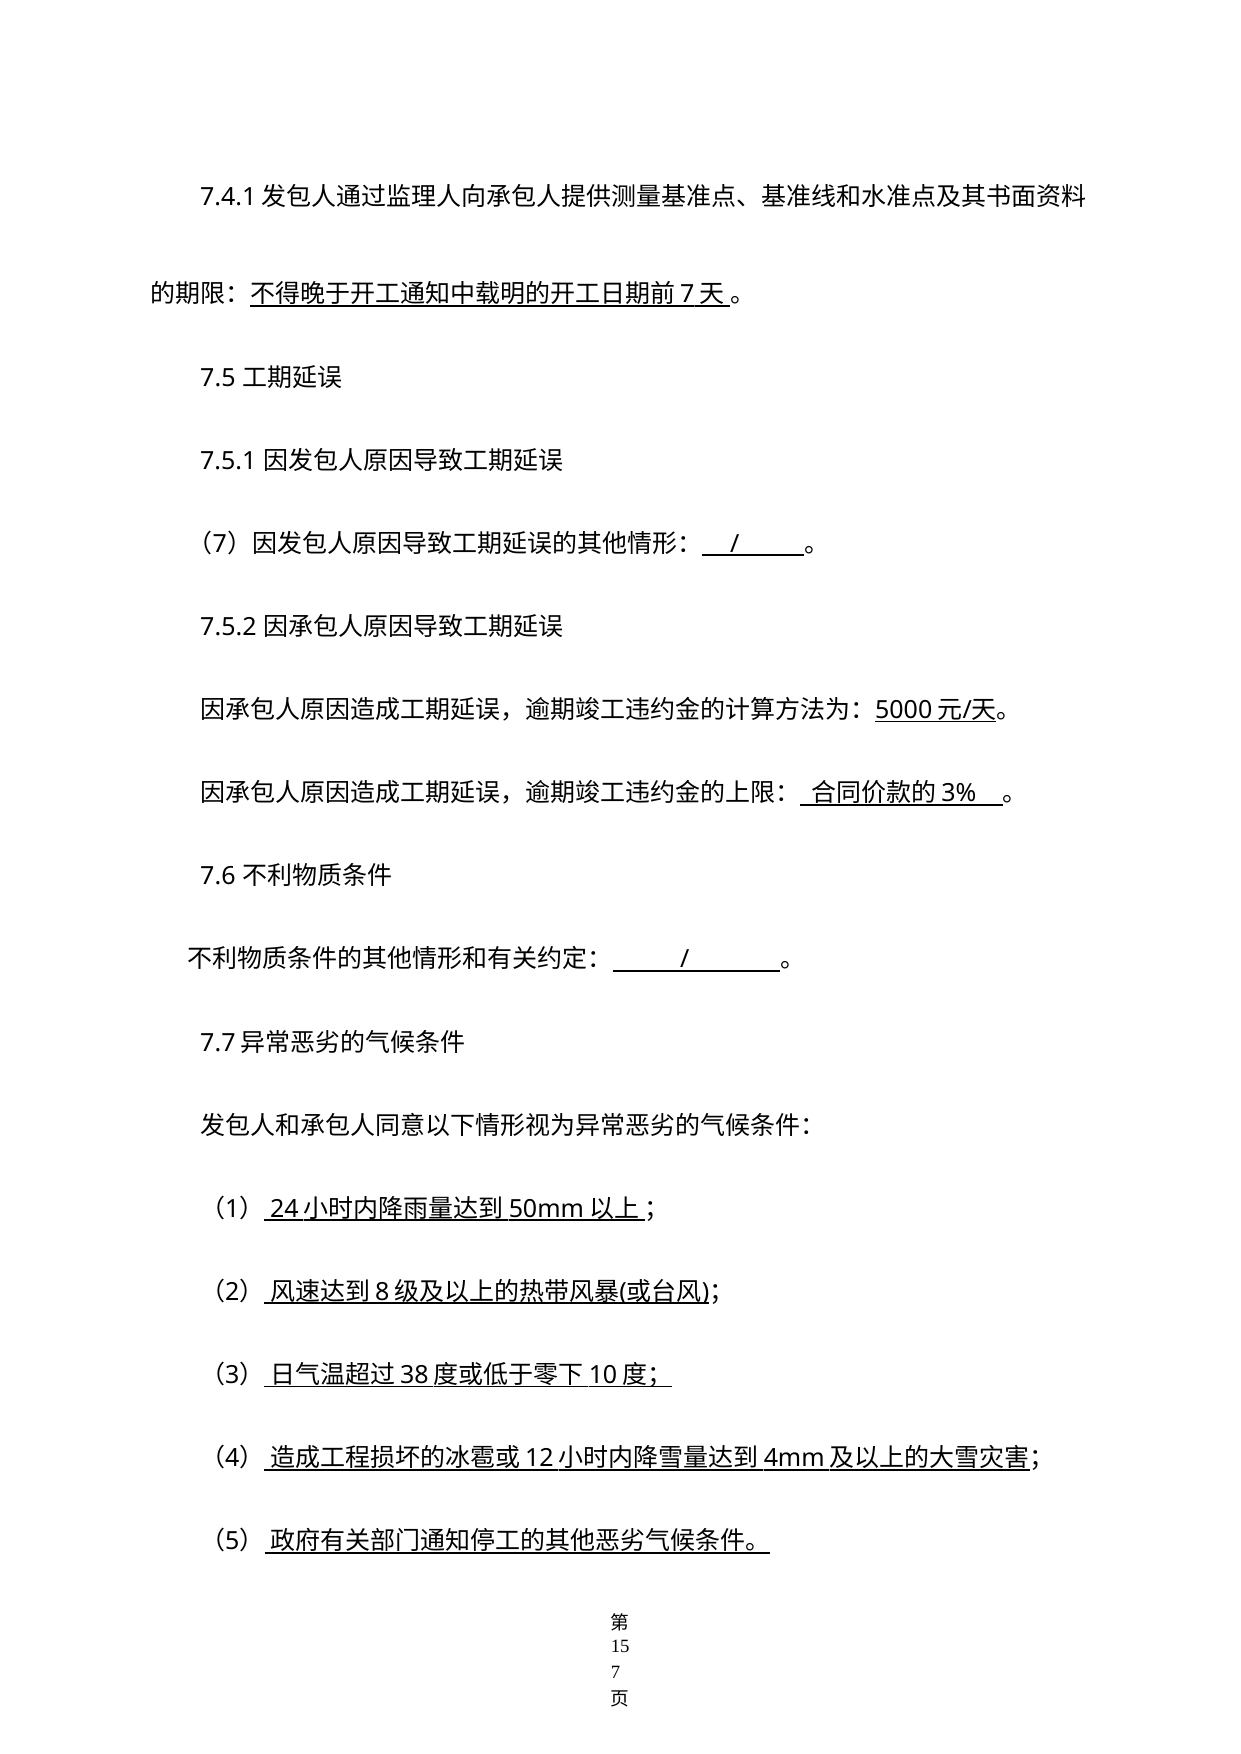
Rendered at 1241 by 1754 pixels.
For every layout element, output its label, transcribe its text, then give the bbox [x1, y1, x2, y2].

text （1） 24小时内降雨量达到50mm以上 ； [150, 1174, 1090, 1239]
text 7.5.2 因承包人原因导致工期延误 [150, 592, 1090, 657]
text （4） 造成工程损坏的冰雹或12小时内降雪量达到4mm及以上的大雪灾害； [150, 1423, 1090, 1488]
text （5） 政府有关部门通知停工的其他恶劣气候条件。 [150, 1506, 1090, 1571]
text （2） 风速达到8级及以上的热带风暴(或台风)； [150, 1257, 1090, 1322]
text 7.5.1 因发包人原因导致工期延误 [150, 426, 1090, 491]
text 7.5 工期延误 [150, 343, 1090, 408]
text 7.6 不利物质条件 [150, 841, 1090, 906]
text （7）因发包人原因导致工期延误的其他情形： / 。 [150, 509, 1090, 574]
text 7.7异常恶劣的气候条件 [150, 1008, 1090, 1073]
text 发包人和承包人同意以下情形视为异常恶劣的气候条件： [150, 1091, 1090, 1156]
text 因承包人原因造成工期延误，逾期竣工违约金的计算方法为：5000元/天。 [150, 675, 1090, 740]
text 因承包人原因造成工期延误，逾期竣工违约金的上限： 合同价款的3% 。 [150, 758, 1090, 823]
text 7.4.1发包人通过监理人向承包人提供测量基准点、基准线和水准点及其书面资料的期限：不得晚于开工通知中载明的开工日期前7天 。 [150, 162, 1090, 324]
text 不利物质条件的其他情形和有关约定： / 。 [150, 924, 1090, 989]
text （3） 日气温超过38度或低于零下10度； [150, 1340, 1090, 1405]
